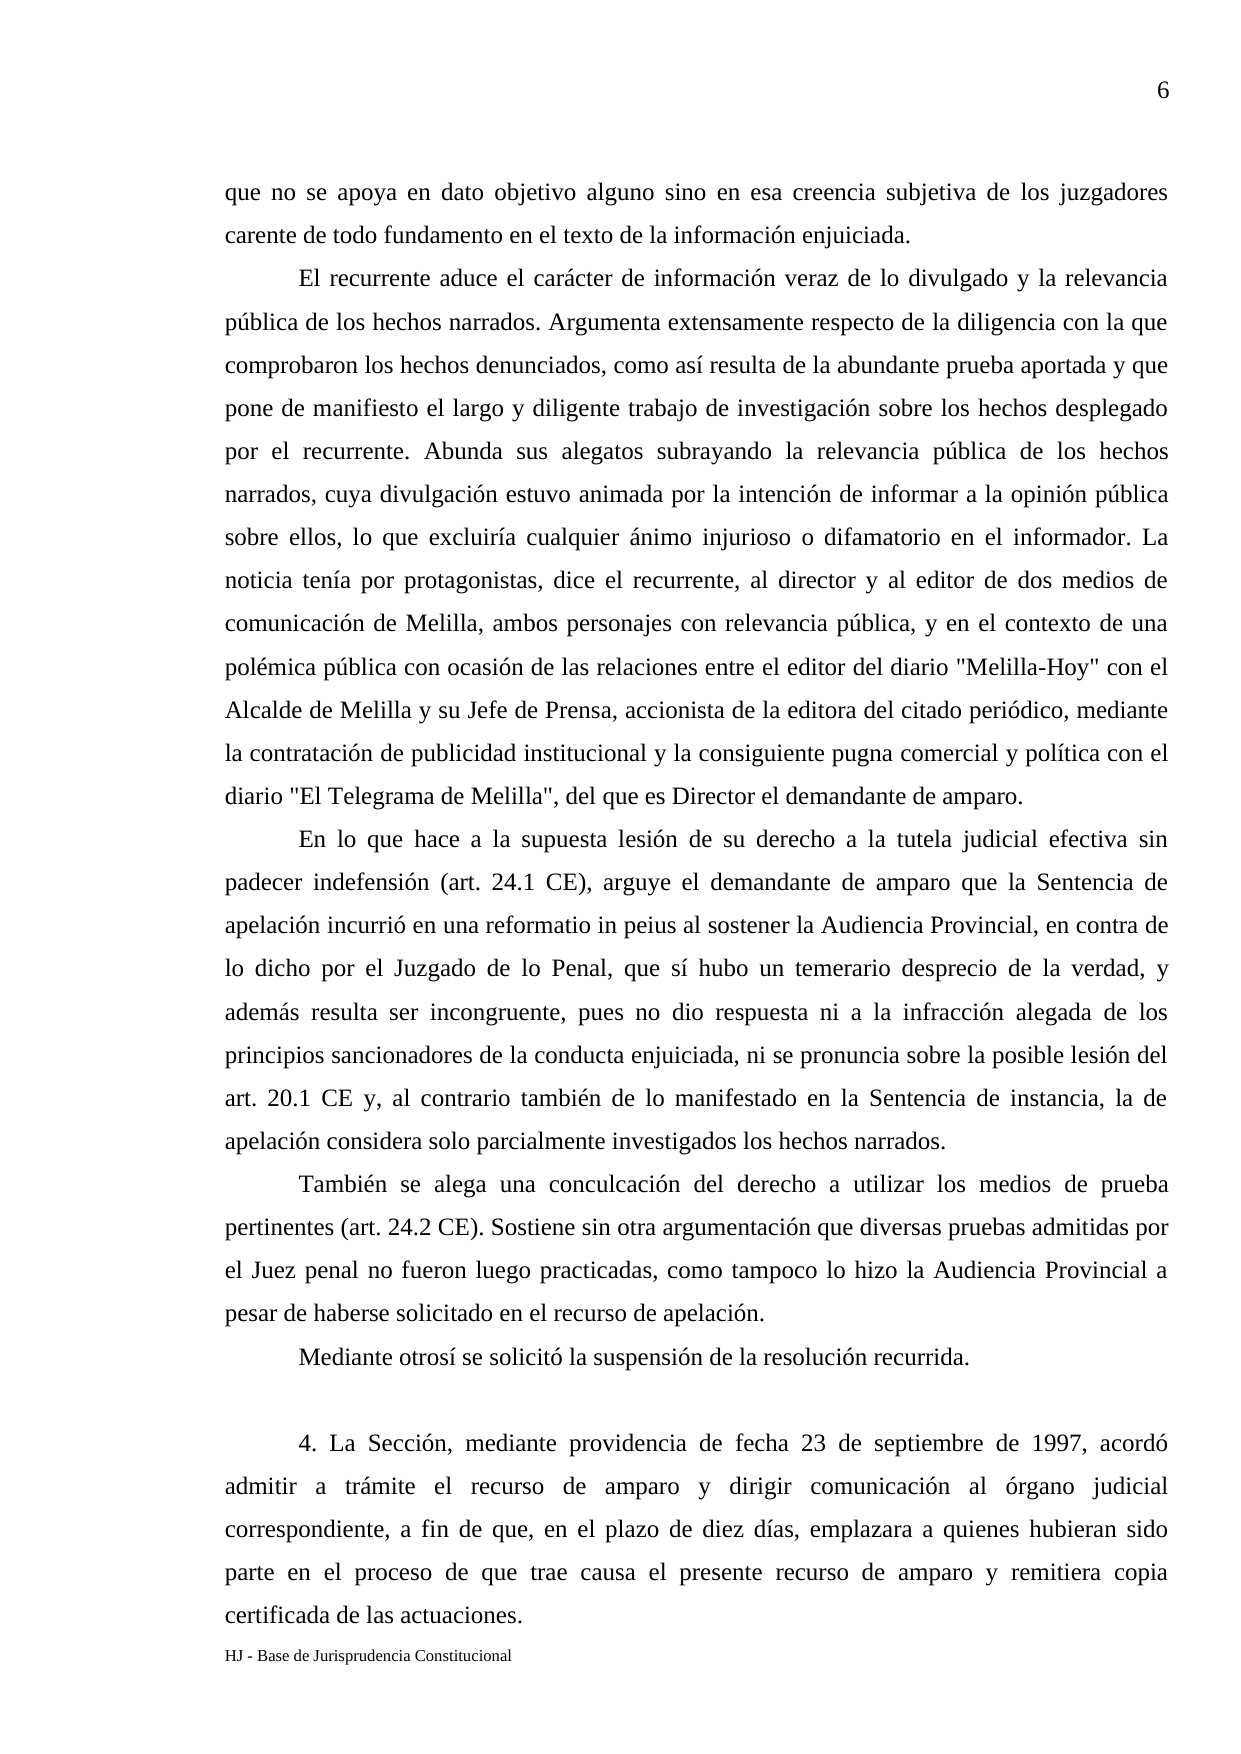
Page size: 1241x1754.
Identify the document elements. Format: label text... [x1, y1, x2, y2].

text El recurrente aduce el carácter de información veraz de lo divulgado y la relevancia pública de los hechos narrados. Argumenta extensamente respecto de la diligencia con la que comprobaron los hechos denunciados, como así resulta de la abundante prueba aportada y que pone de manifiesto el largo y diligente trabajo de investigación sobre los hechos desplegado por el recurrente. Abunda sus alegatos subrayando la relevancia pública de los hechos narrados, cuya divulgación estuvo animada por la intención de informar a la opinión pública sobre ellos, lo que excluiría cualquier ánimo injurioso o difamatorio en el informador. La noticia tenía por protagonistas, dice el recurrente, al director y al editor de dos medios de comunicación de Melilla, ambos personajes con relevancia pública, y en el contexto de una polémica pública con ocasión de las relaciones entre el editor del diario "Melilla-Hoy" con el Alcalde de Melilla y su Jefe de Prensa, accionista de la editora del citado periódico, mediante la contratación de publicidad institucional y la consiguiente pugna comercial y política con el diario "El Telegrama de Melilla", del que es Director el demandante de amparo. [224, 263, 1169, 810]
text Mediante otrosí se solicitó la suspensión de la resolución recurrida. [224, 1342, 1169, 1370]
text 4. La Sección, mediante providencia de fecha 23 de septiembre de 1997, acordó admitir a trámite el recurso de amparo y dirigir comunicación al órgano judicial correspondiente, a fin de que, en el plazo de diez días, emplazara a quienes hubieran sido parte en el proceso de que trae causa el presente recurso de amparo y remitiera copia certificada de las actuaciones. [224, 1428, 1169, 1629]
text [224, 177, 1169, 249]
text También se alega una conculcación del derecho a utilizar los medios de prueba pertinentes (art. 24.2 CE). Sostiene sin otra argumentación que diversas pruebas admitidas por el Juez penal no fueron luego practicadas, como tampoco lo hizo la Audiencia Provincial a pesar de haberse solicitado en el recurso de apelación. [224, 1169, 1169, 1327]
text En lo que hace a la supuesta lesión de su derecho a la tutela judicial efectiva sin padecer indefensión (art. 24.1 CE), arguye el demandante de amparo que la Sentencia de apelación incurrió en una reformatio in peius al sostener la Audiencia Provincial, en contra de lo dicho por el Juzgado de lo Penal, que sí hubo un temerario desprecio de la verdad, y además resulta ser incongruente, pues no dio respuesta ni a la infracción alegada de los principios sancionadores de la conducta enjuiciada, ni se pronuncia sobre la posible lesión del art. 20.1 CE y, al contrario también de lo manifestado en la Sentencia de instancia, la de apelación considera solo parcialmente investigados los hechos narrados. [224, 824, 1169, 1155]
